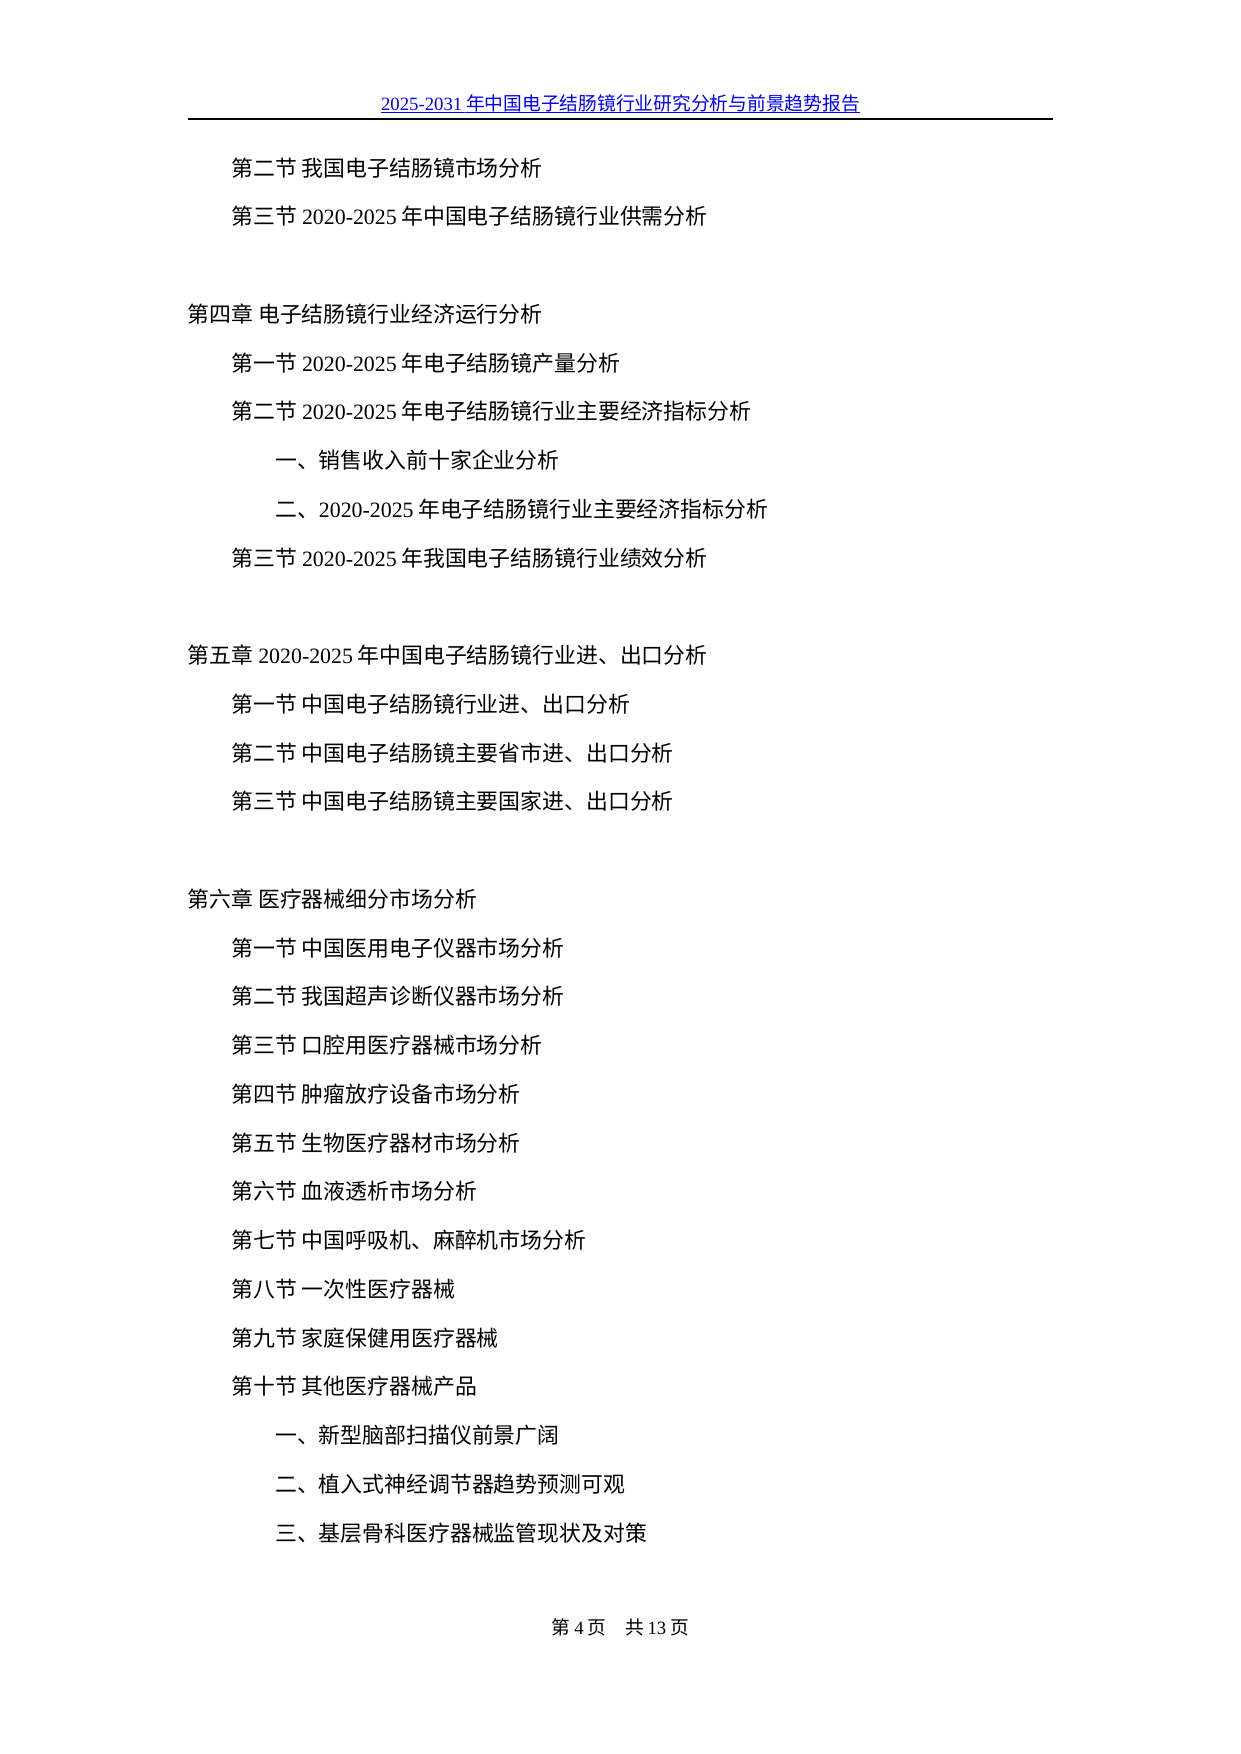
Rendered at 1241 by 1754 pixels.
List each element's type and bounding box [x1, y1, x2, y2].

text [187, 150, 1053, 1548]
